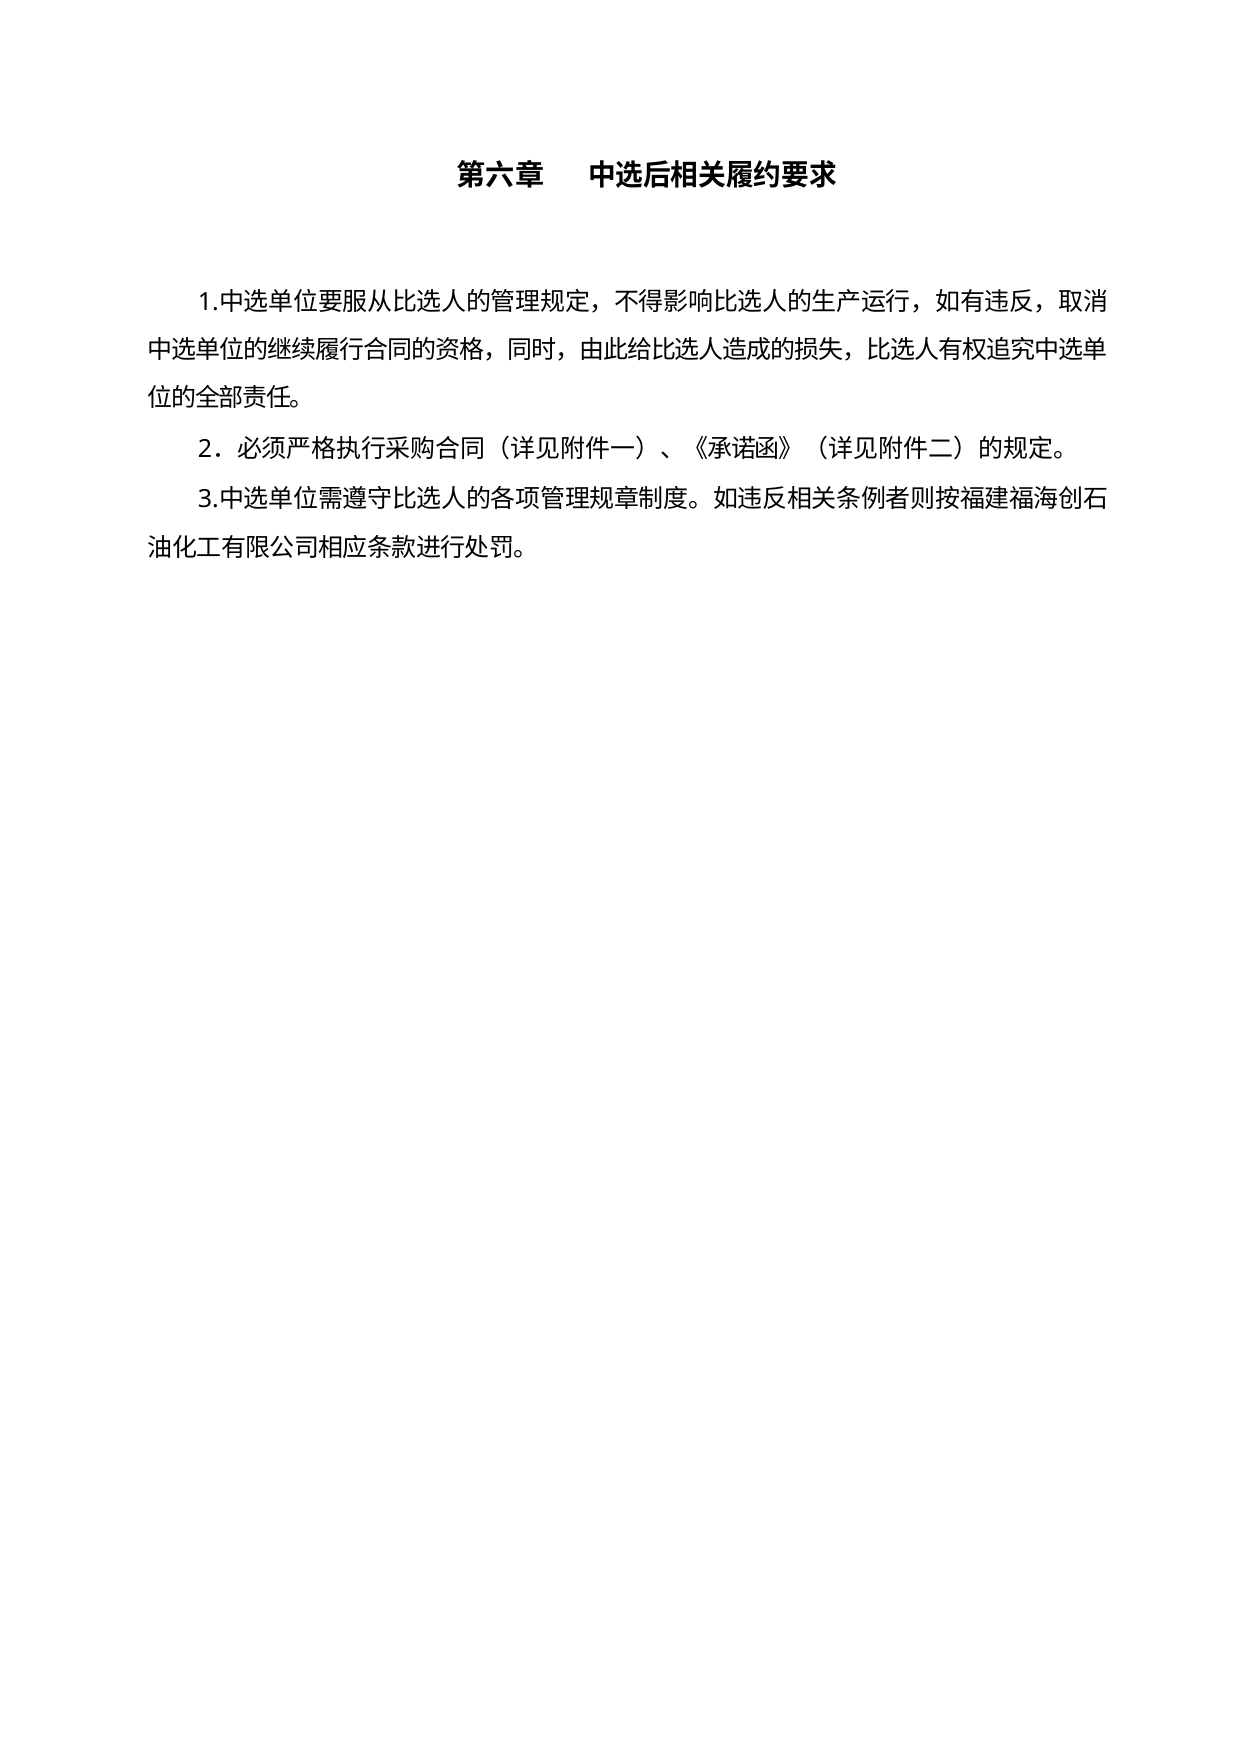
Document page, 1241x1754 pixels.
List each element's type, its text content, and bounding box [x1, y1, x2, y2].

text 3.中选单位需遵守比选人的各项管理规章制度。如违反相关条例者则按福建福海创石油化工有限公司相应条款进行处罚。 [148, 479, 1110, 563]
text 2．必须严格执行采购合同（详见附件一）、《承诺函》（详见附件二）的规定。 [148, 428, 1110, 464]
text 1.中选单位要服从比选人的管理规定，不得影响比选人的生产运行，如有违反，取消中选单位的继续履行合同的资格，同时，由此给比选人造成的损失，比选人有权追究中选单位的全部责任。 [148, 281, 1110, 413]
subtitle 第六章 中选后相关履约要求 [456, 156, 1121, 193]
